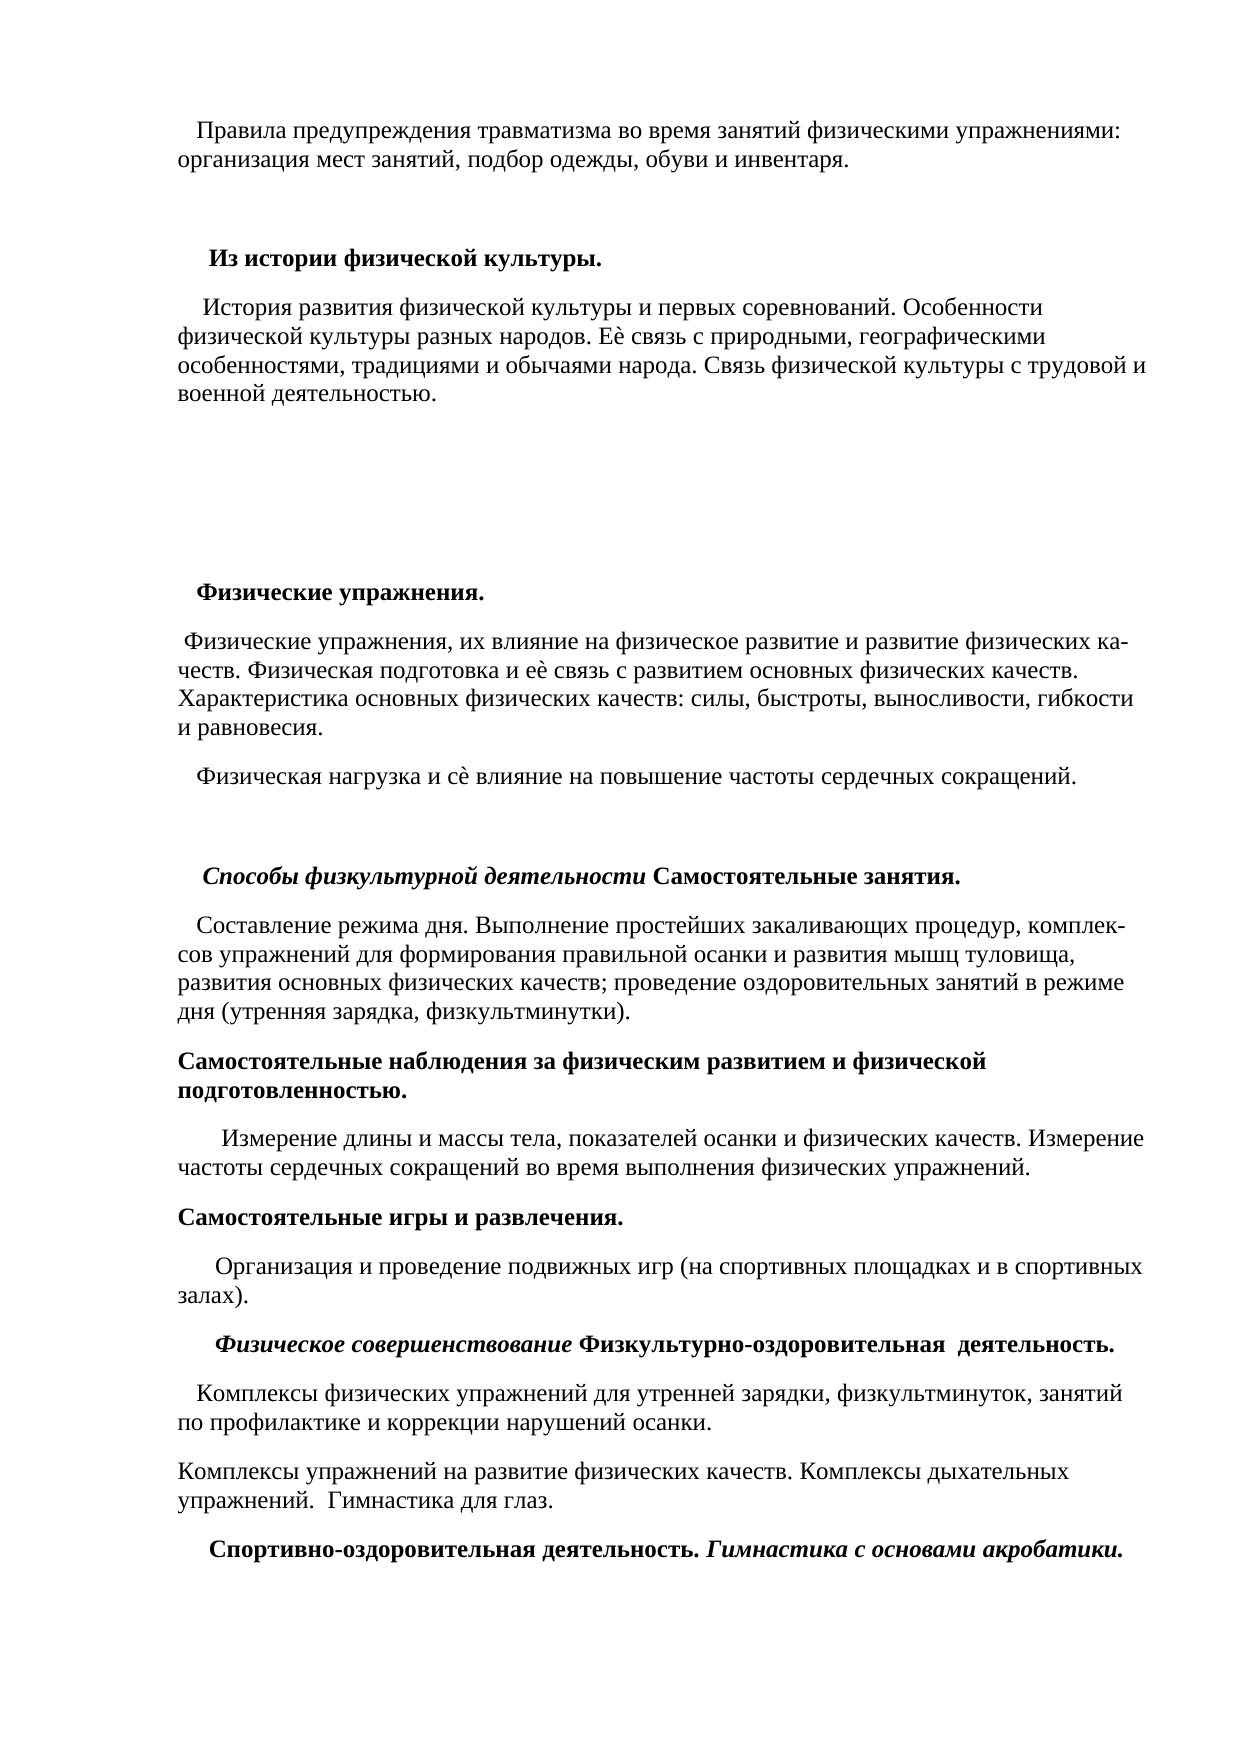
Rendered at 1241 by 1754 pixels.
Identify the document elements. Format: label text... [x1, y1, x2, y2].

text История развития физической культуры и первых соревнований. Особенности физической культуры разных народов. Еѐ связь с природными, географическими [177, 292, 1124, 350]
text Составление режима дня. Выполнение простейших закаливающих процедур, комплек- сов упражнений для формирования правильной осанки и развития мышц туловища, развития основных физических качеств; проведение оздоровительных занятий в режиме дня (утренняя зарядка, физкультминутки). [177, 910, 1128, 1025]
text Спортивно-оздоровительная деятельность. Гимнастика с основами акробатики. [208, 1534, 1190, 1563]
subtitle Из истории физической культуры. [208, 243, 1190, 272]
text Измерение длины и массы тела, показателей осанки и физических качеств. Измерение частоты сердечных сокращений во время выполнения физических упражнений. [177, 1123, 1146, 1181]
text Комплексы упражнений на развитие физических качеств. Комплексы дыхательных упражнений. Гимнастика для глаз. [177, 1456, 1190, 1514]
text Физическая нагрузка и сѐ влияние на повышение частоты сердечных сокращений. [196, 761, 1190, 790]
text Физическое совершенствование Физкультурно-оздоровительная деятельность. [196, 1329, 1190, 1358]
text особенностями, традициями и обычаями народа. Связь физической культуры с трудовой и военной деятельностью. [177, 350, 1148, 407]
text Комплексы физических упражнений для утренней зарядки, физкультминуток, занятий по профилактике и коррекции нарушений осанки. [177, 1378, 1124, 1436]
text Физические упражнения, их влияние на физическое развитие и развитие физических ка- честв. Физическая подготовка и еѐ связь с развитием основных физических качеств. [177, 626, 1131, 683]
text Характеристика основных физических качеств: силы, быстроты, выносливости, гибкости и равновесия. [177, 683, 1136, 741]
subtitle Самостоятельные игры и развлечения. [177, 1202, 1190, 1231]
text Способы физкультурной деятельности Самостоятельные занятия. [202, 861, 1190, 890]
text Правила предупреждения травматизма во время занятий физическими упражнениями: организация мест занятий, подбор одежды, обуви и инвентаря. [177, 115, 1123, 173]
text Организация и проведение подвижных игр (на спортивных площадках и в спортивных залах). [177, 1251, 1145, 1308]
subtitle Самостоятельные наблюдения за физическим развитием и физической подготовленностью. [177, 1046, 988, 1104]
subtitle Физические упражнения. [196, 577, 1190, 606]
